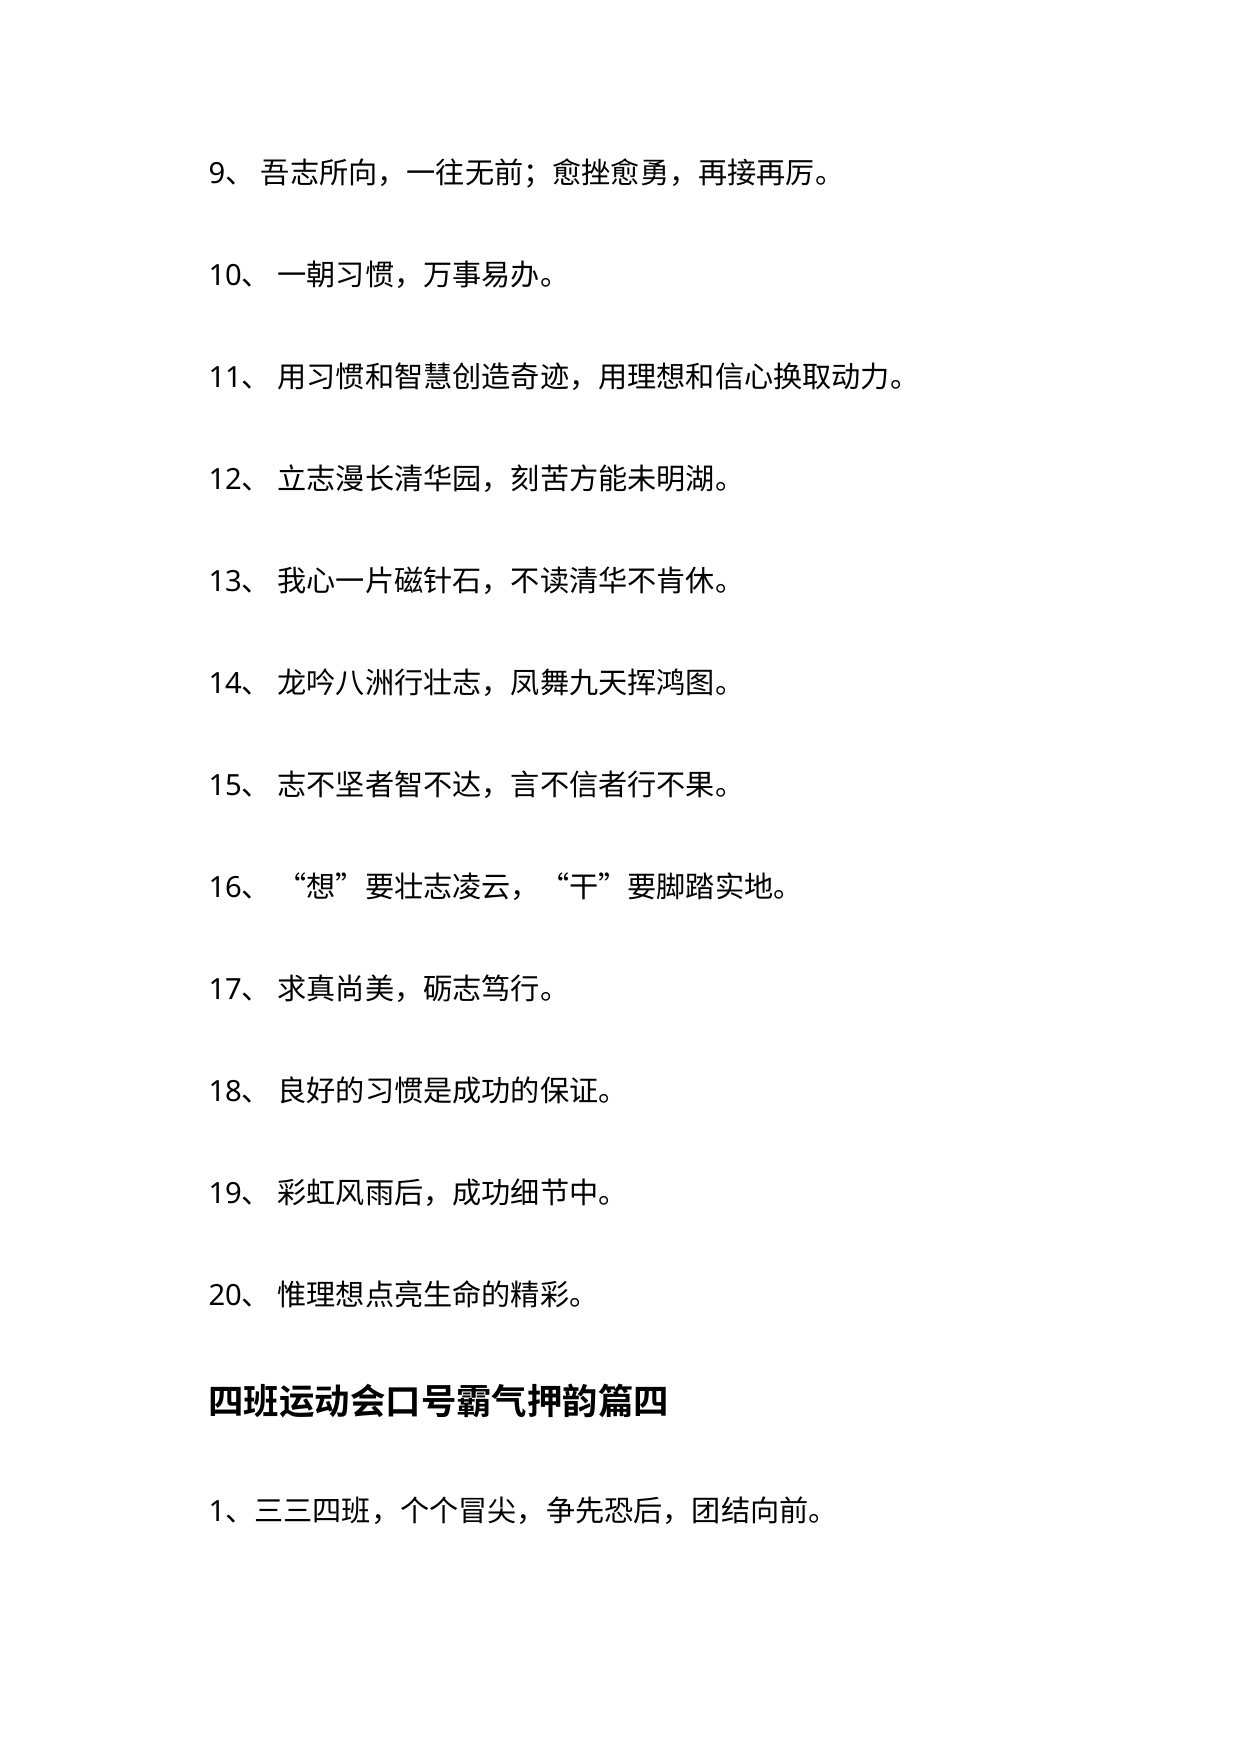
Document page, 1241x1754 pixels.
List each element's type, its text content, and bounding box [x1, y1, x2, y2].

text 10、 一朝习惯，万事易办。 [150, 252, 1090, 294]
text 20、 惟理想点亮生命的精彩。 [150, 1272, 1090, 1314]
text 13、 我心一片磁针石，不读清华不肯休。 [150, 558, 1090, 600]
text 11、 用习惯和智慧创造奇迹，用理想和信心换取动力。 [150, 354, 1090, 396]
text 18、 良好的习惯是成功的保证。 [150, 1068, 1090, 1110]
text 17、 求真尚美，砺志笃行。 [150, 966, 1090, 1008]
text 12、 立志漫长清华园，刻苦方能未明湖。 [150, 456, 1090, 498]
text 16、 “想”要壮志凌云，“干”要脚踏实地。 [150, 864, 1090, 906]
text 9、 吾志所向，一往无前；愈挫愈勇，再接再厉。 [150, 150, 1090, 192]
text 1、三三四班，个个冒尖，争先恐后，团结向前。 [150, 1487, 1090, 1529]
text 15、 志不坚者智不达，言不信者行不果。 [150, 762, 1090, 804]
text 14、 龙吟八洲行壮志，凤舞九天挥鸿图。 [150, 660, 1090, 702]
text 19、 彩虹风雨后，成功细节中。 [150, 1170, 1090, 1212]
text 四班运动会口号霸气押韵篇四 [150, 1374, 1090, 1425]
